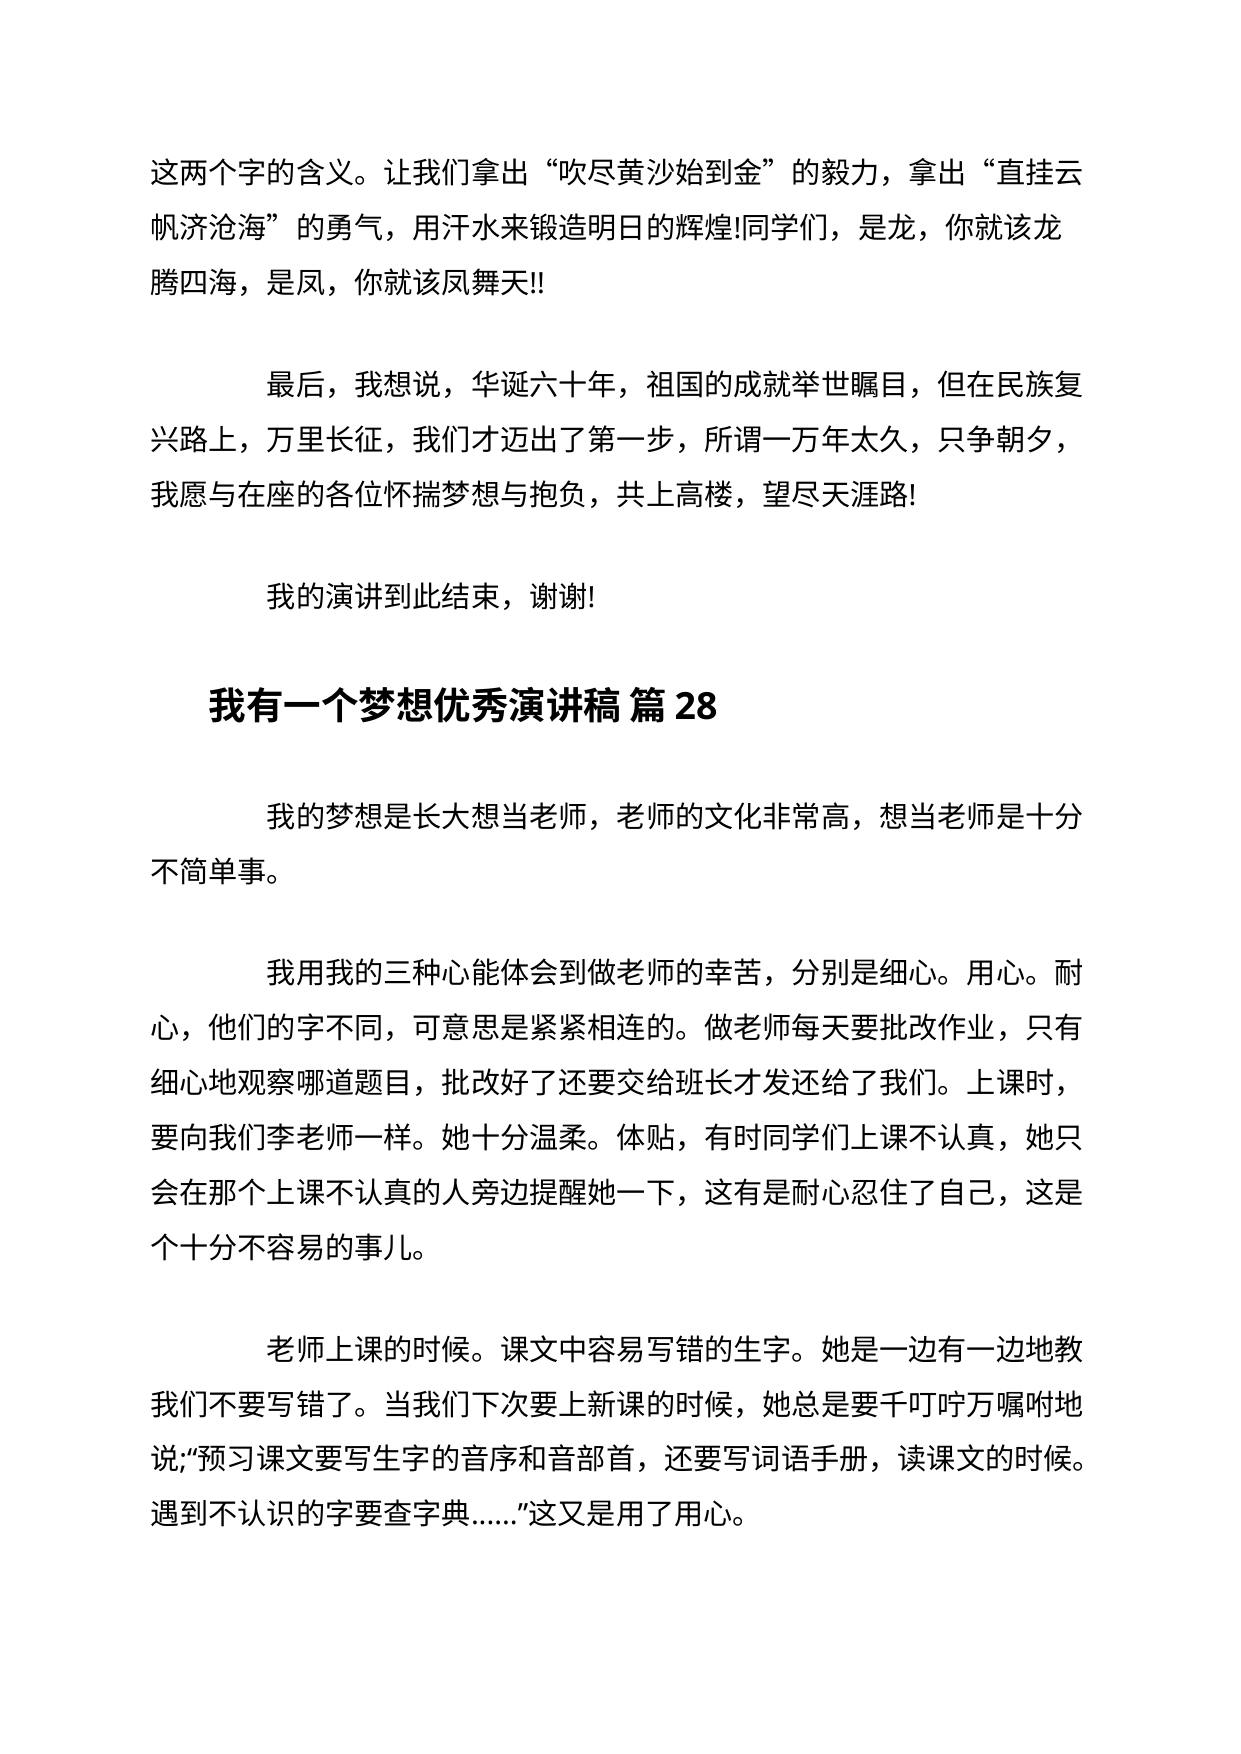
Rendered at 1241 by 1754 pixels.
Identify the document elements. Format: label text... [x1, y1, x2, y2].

text 老师上课的时候。课文中容易写错的生字。她是一边有一边地教我们不要写错了。当我们下次要上新课的时候，她总是要千叮咛万嘱咐地说;“预习课文要写生字的音序和音部首，还要写词语手册，读课文的时候。遇到不认识的字要查字典......”这又是用了用心。 [150, 1326, 1090, 1533]
text 我有一个梦想优秀演讲稿 篇28 [150, 676, 1090, 730]
text 我的演讲到此结束，谢谢! [150, 574, 1090, 616]
text 最后，我想说，华诞六十年，祖国的成就举世瞩目，但在民族复兴路上，万里长征，我们才迈出了第一步，所谓一万年太久，只争朝夕，我愿与在座的各位怀揣梦想与抱负，共上高楼，望尽天涯路! [150, 362, 1090, 514]
text 我用我的三种心能体会到做老师的幸苦，分别是细心。用心。耐心，他们的字不同，可意思是紧紧相连的。做老师每天要批改作业，只有细心地观察哪道题目，批改好了还要交给班长才发还给了我们。上课时，要向我们李老师一样。她十分温柔。体贴，有时同学们上课不认真，她只会在那个上课不认真的人旁边提醒她一下，这有是耐心忍住了自己，这是个十分不容易的事儿。 [150, 950, 1090, 1267]
text 我的梦想是长大想当老师，老师的文化非常高，想当老师是十分不简单事。 [150, 793, 1090, 890]
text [150, 150, 1090, 302]
